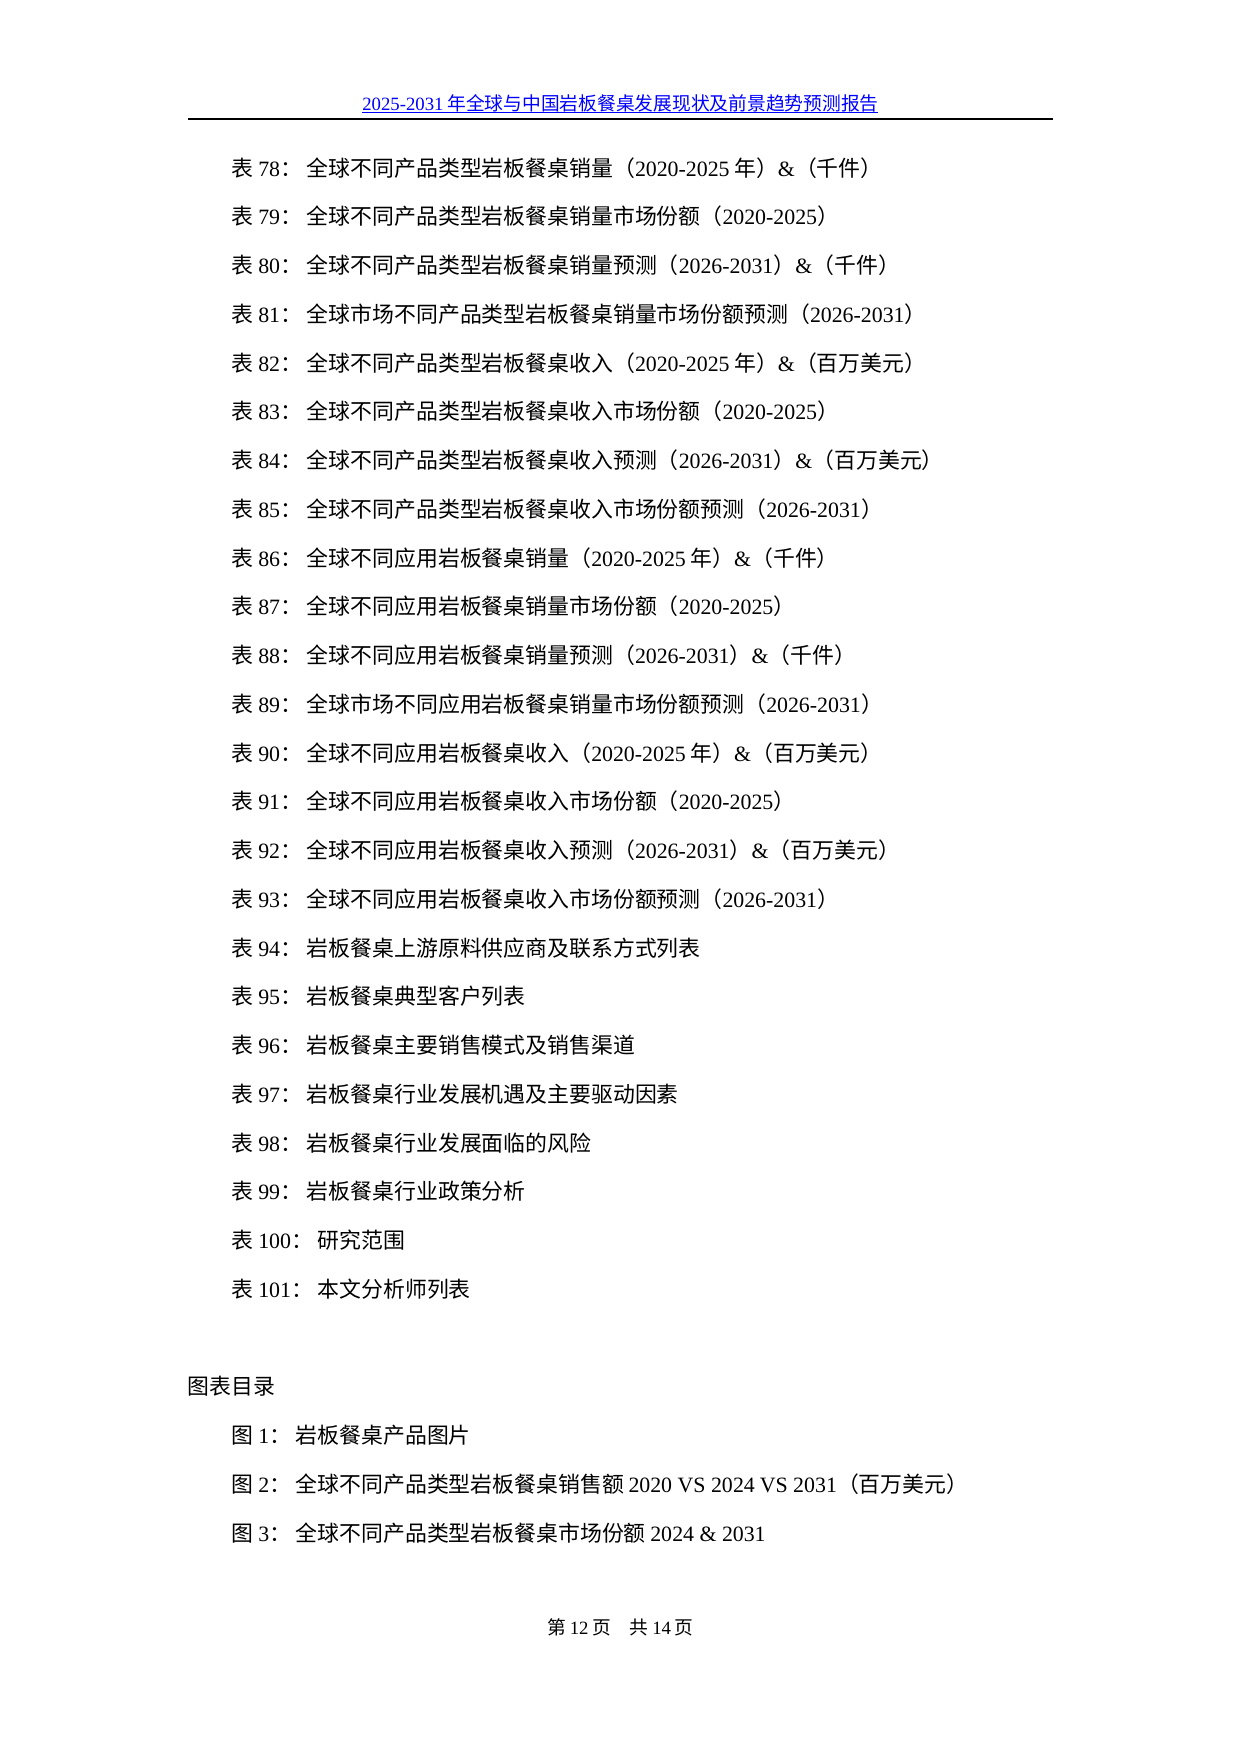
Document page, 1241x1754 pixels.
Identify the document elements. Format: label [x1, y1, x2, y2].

text [187, 150, 1053, 1548]
